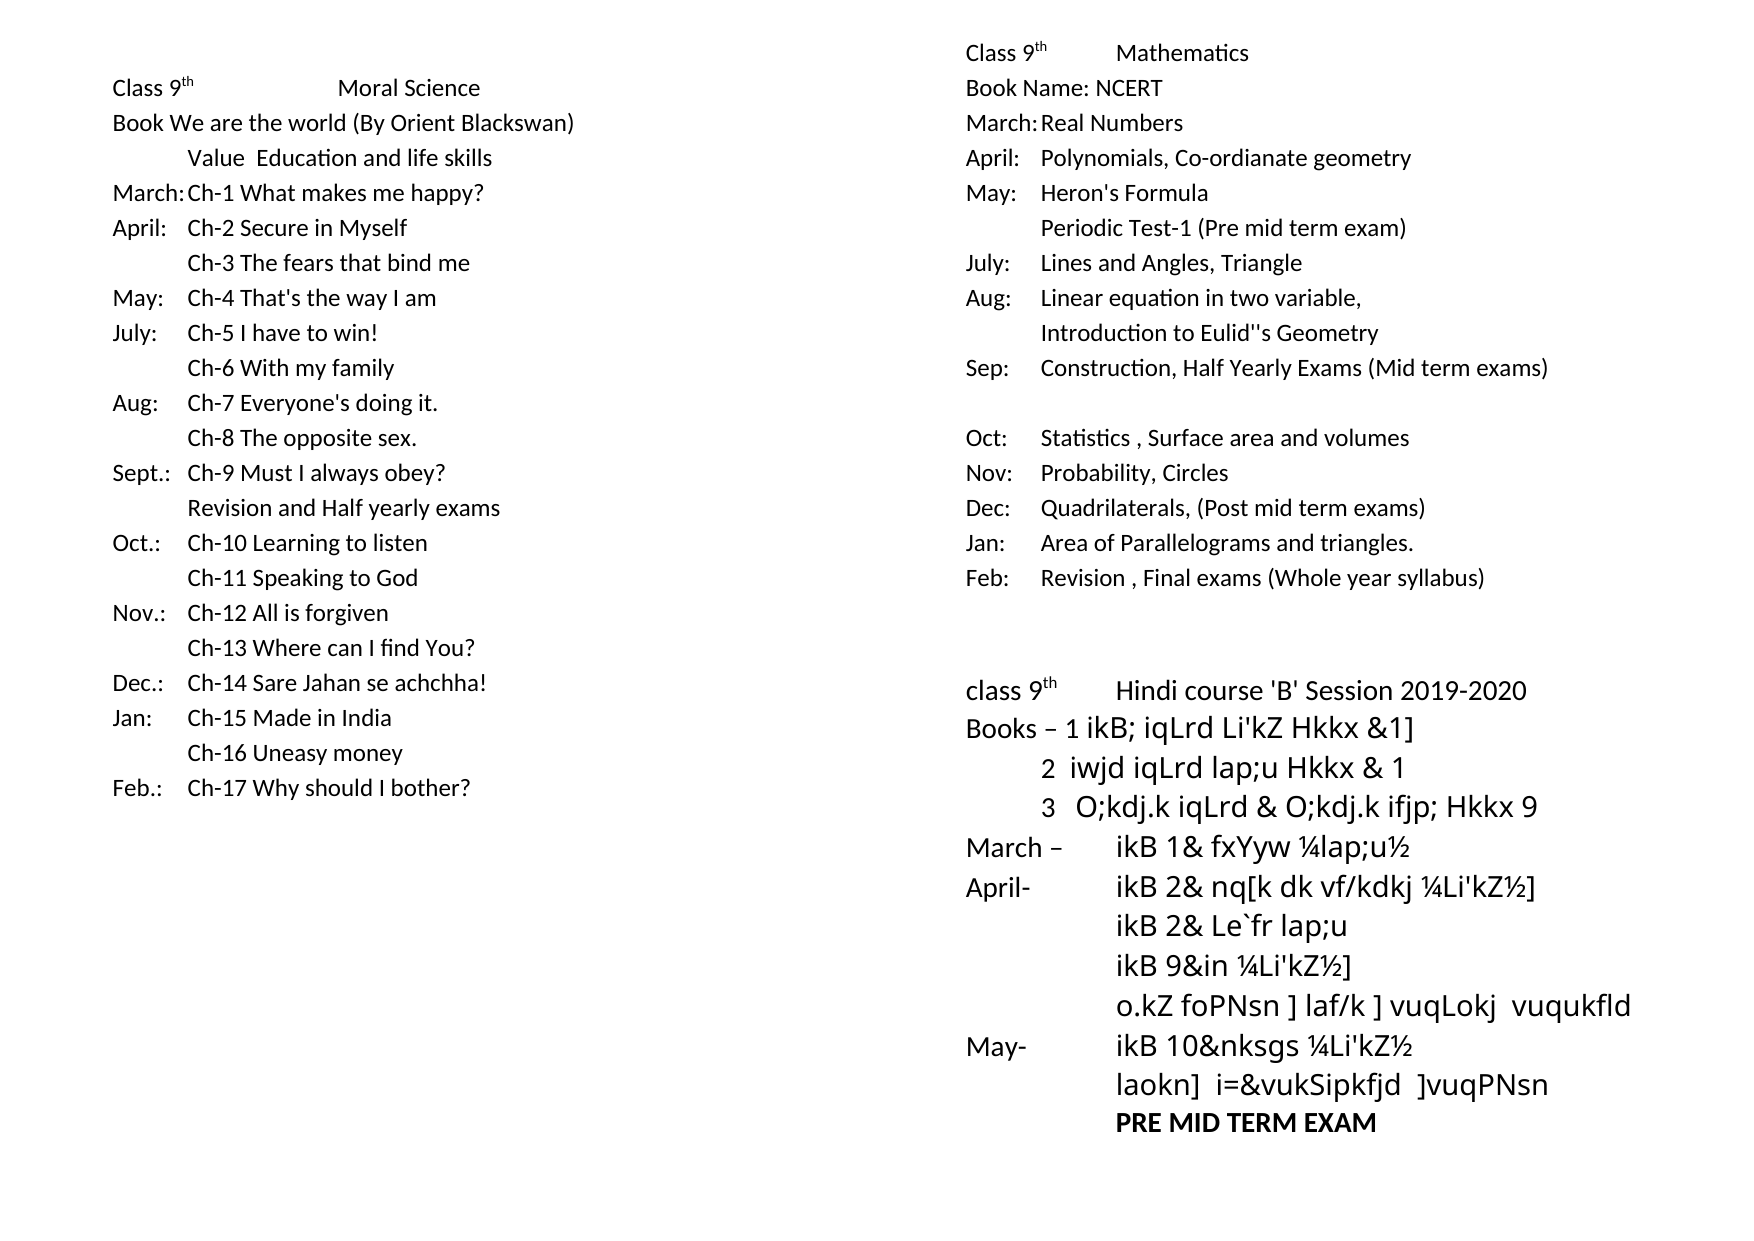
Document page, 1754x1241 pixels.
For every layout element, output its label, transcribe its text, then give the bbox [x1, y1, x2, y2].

text May: Ch-4 That's the way I am [112, 282, 816, 313]
text laokn] i=&vukSipkfjd ]vuqPNsn [966, 1064, 1669, 1104]
text July: Lines and Angles, Triangle [966, 247, 1669, 278]
text Sep: Construction, Half Yearly Exams (Mid term exams) [966, 352, 1669, 383]
text Feb.: Ch-17 Why should I bother? [112, 772, 816, 803]
text o.kZ foPNsn ] laf/k ] vuqLokj vuqukfld [1116, 985, 1669, 1025]
text Dec: Quadrilaterals, (Post mid term exams) [966, 492, 1669, 523]
text Oct: Statistics , Surface area and volumes [966, 422, 1669, 453]
text Nov: Probability, Circles [966, 457, 1669, 488]
text 3 O;kdj.k iqLrd & O;kdj.k ifjp; Hkkx 9 [1041, 787, 1669, 826]
text Books – 1 ikB; iqLrd Li'kZ Hkkx &1] [966, 707, 1669, 747]
text class 9th Hindi course 'B' Session 2019-2020 [966, 672, 1669, 707]
text Ch-3 The fears that bind me [112, 247, 816, 278]
text Sept.: Ch-9 Must I always obey? [112, 457, 816, 488]
text ikB 2& Le`fr lap;u [1041, 906, 1669, 945]
text Ch-16 Uneasy money [112, 737, 816, 768]
text Dec.: Ch-14 Sare Jahan se achchha! [112, 667, 816, 698]
text Aug: Ch-7 Everyone's doing it. [112, 387, 816, 418]
text April: Polynomials, Co-ordianate geometry [966, 142, 1669, 173]
text 2 iwjd iqLrd lap;u Hkkx & 1 [966, 747, 1669, 787]
text Ch-8 The opposite sex. [112, 422, 816, 453]
text Nov.: Ch-12 All is forgiven [112, 597, 816, 628]
text May- ikB 10&nksgs ¼Li'kZ½ [966, 1025, 1669, 1064]
text Oct.: Ch-10 Learning to listen [112, 527, 816, 558]
text Ch-13 Where can I find You? [112, 632, 816, 663]
text ikB 9&in ¼Li'kZ½] [1041, 945, 1669, 985]
text Jan: Ch-15 Made in India [112, 702, 816, 733]
text Book We are the world (By Orient Blackswan) [112, 107, 816, 138]
text May: Heron's Formula [966, 177, 1669, 208]
text Value Education and life skills [112, 142, 816, 173]
text Book Name: NCERT [966, 72, 1669, 103]
text PRE MID TERM EXAM [966, 1104, 1669, 1140]
text March: Ch-1 What makes me happy? [112, 177, 816, 208]
text March: Real Numbers [966, 107, 1669, 138]
text March – ikB 1& fxYyw ¼lap;u½ [966, 826, 1669, 866]
text Feb: Revision , Final exams (Whole year syllabus) [966, 562, 1669, 593]
text April: Ch-2 Secure in Myself [112, 212, 816, 243]
text April- ikB 2& nq[k dk vf/kdkj ¼Li'kZ½] [966, 866, 1669, 906]
text Class 9th Mathematics [966, 37, 1669, 68]
text Aug: Linear equation in two variable, [966, 282, 1669, 313]
text Class 9th Moral Science [112, 72, 816, 103]
text Ch-6 With my family [112, 352, 816, 383]
text Revision and Half yearly exams [112, 492, 816, 523]
text Introduction to Eulid''s Geometry [966, 317, 1669, 348]
text Ch-11 Speaking to God [112, 562, 816, 593]
text Periodic Test-1 (Pre mid term exam) [966, 212, 1669, 243]
text Jan: Area of Parallelograms and triangles. [966, 527, 1669, 558]
text July: Ch-5 I have to win! [112, 317, 816, 348]
